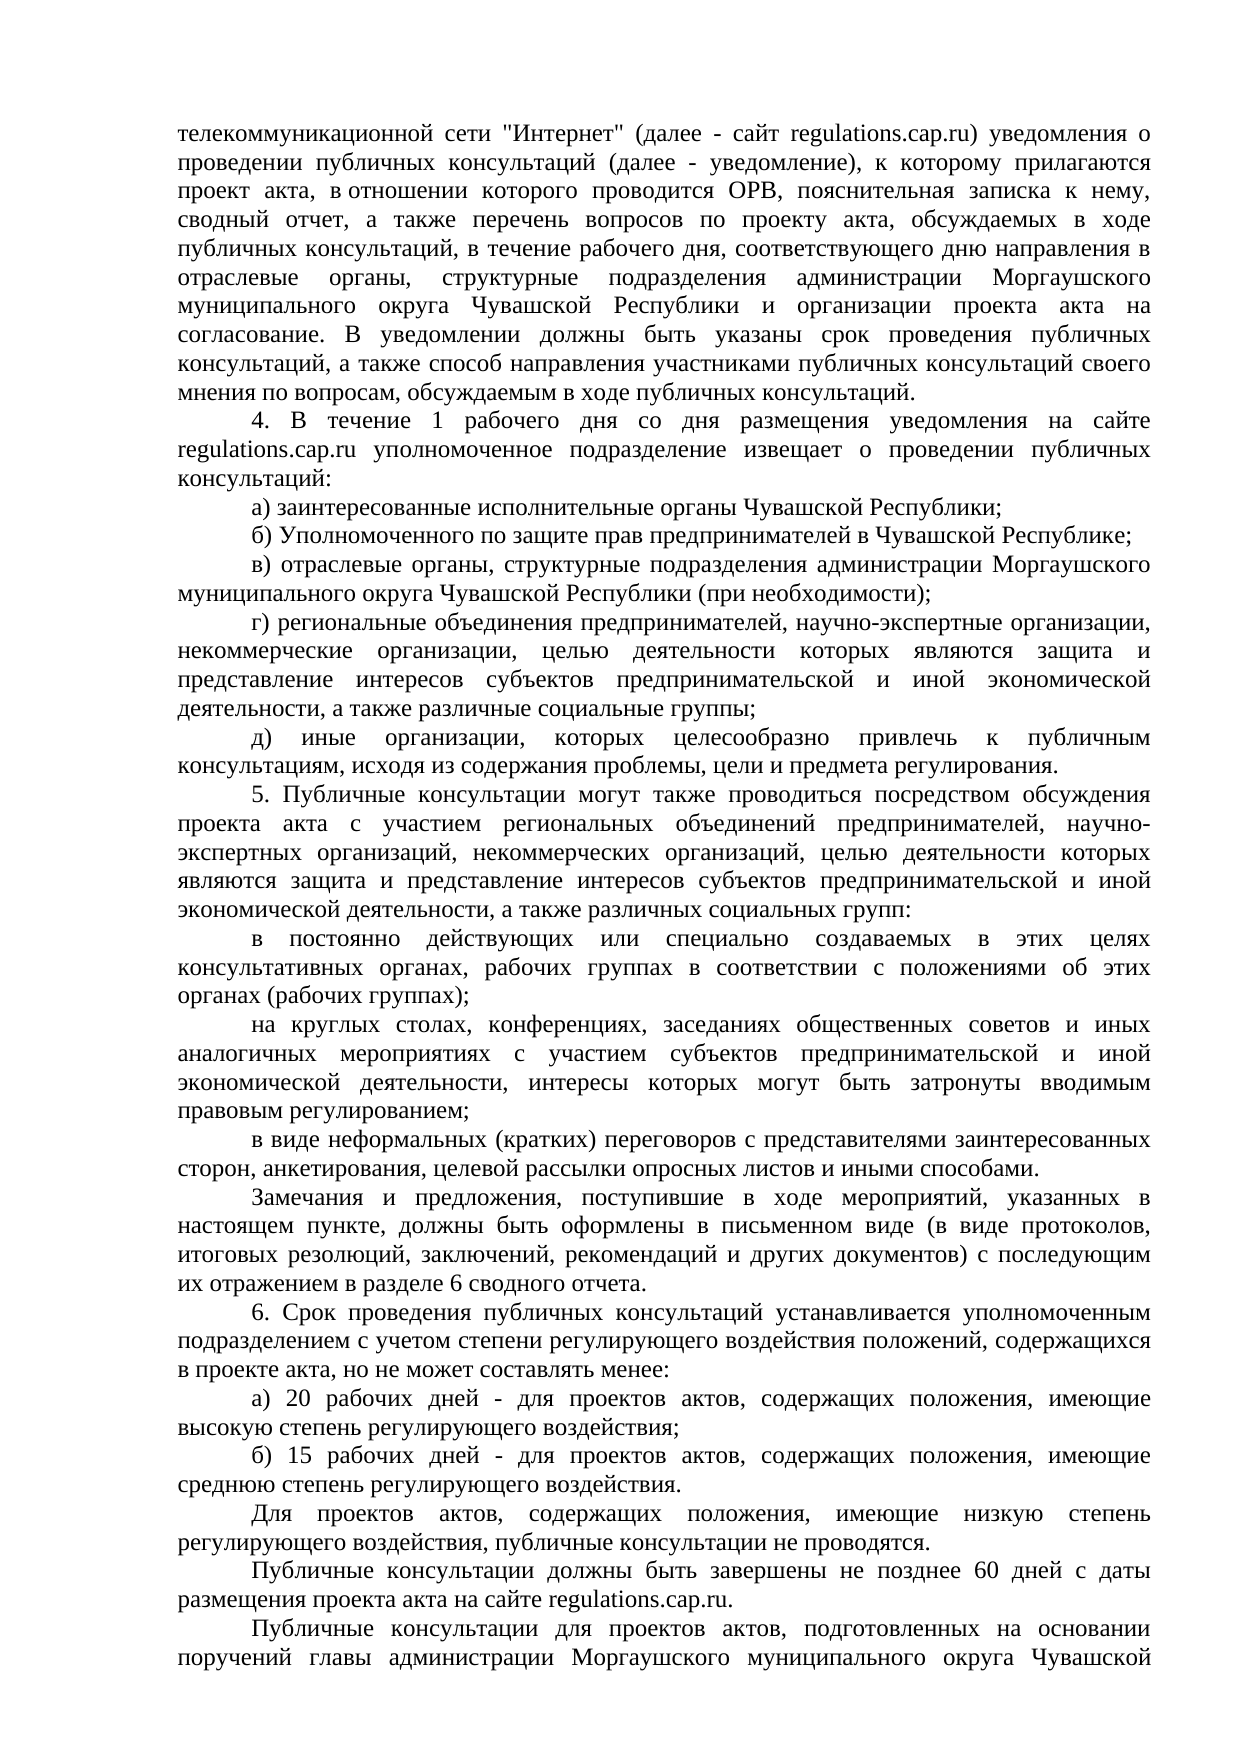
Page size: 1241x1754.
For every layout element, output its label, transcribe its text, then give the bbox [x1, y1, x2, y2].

text б) 15 рабочих дней - для проектов актов, содержащих положения, имеющие среднюю степень регулирующего воздействия. [177, 1441, 1152, 1498]
text 4. В течение 1 рабочего дня со дня размещения уведомления на сайте regulations.cap.ru уполномоченное подразделение извещает о проведении публичных консультаций: [177, 406, 1152, 492]
text б) Уполномоченного по защите прав предпринимателей в Чувашской Республике; [177, 521, 1152, 549]
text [177, 1613, 1152, 1671]
text 6. Срок проведения публичных консультаций устанавливается уполномоченным подразделением с учетом степени регулирующего воздействия положений, содержащихся в проекте акта, но не может составлять менее: [177, 1297, 1152, 1383]
text д) иные организации, которых целесообразно привлечь к публичным консультациям, исходя из содержания проблемы, цели и предмета регулирования. [177, 722, 1152, 779]
text Публичные консультации должны быть завершены не позднее 60 дней с даты размещения проекта акта на сайте regulations.cap.ru. [177, 1556, 1152, 1613]
text на круглых столах, конференциях, заседаниях общественных советов и иных аналогичных мероприятиях с участием субъектов предпринимательской и иной экономической деятельности, интересы которых могут быть затронуты вводимым правовым регулированием; [177, 1009, 1152, 1124]
text в виде неформальных (кратких) переговоров с представителями заинтересованных сторон, анкетирования, целевой рассылки опросных листов и иными способами. [177, 1124, 1152, 1182]
text Замечания и предложения, поступившие в ходе мероприятий, указанных в настоящем пункте, должны быть оформлены в письменном виде (в виде протоколов, итоговых резолюций, заключений, рекомендаций и других документов) с последующим их отражением в разделе 6 сводного отчета. [177, 1182, 1152, 1297]
text в постоянно действующих или специально создаваемых в этих целях консультативных органах, рабочих группах в соответствии с положениями об этих органах (рабочих группах); [177, 923, 1152, 1009]
text Для проектов актов, содержащих положения, имеющие низкую степень регулирующего воздействия, публичные консультации не проводятся. [177, 1498, 1152, 1556]
text 5. Публичные консультации могут также проводиться посредством обсуждения проекта акта с участием региональных объединений предпринимателей, научно-экспертных организаций, некоммерческих организаций, целью деятельности которых являются защита и представление интересов субъектов предпринимательской и иной экономической деятельности, а также различных социальных групп: [177, 779, 1152, 923]
text а) заинтересованные исполнительные органы Чувашской Республики; [177, 492, 1152, 521]
text а) 20 рабочих дней - для проектов актов, содержащих положения, имеющие высокую степень регулирующего воздействия; [177, 1383, 1152, 1441]
text в) отраслевые органы, структурные подразделения администрации Моргаушского муниципального округа Чувашской Республики (при необходимости); [177, 549, 1152, 607]
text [177, 118, 1152, 406]
text г) региональные объединения предпринимателей, научно-экспертные организации, некоммерческие организации, целью деятельности которых являются защита и представление интересов субъектов предпринимательской и иной экономической деятельности, а также различные социальные группы; [177, 607, 1152, 722]
